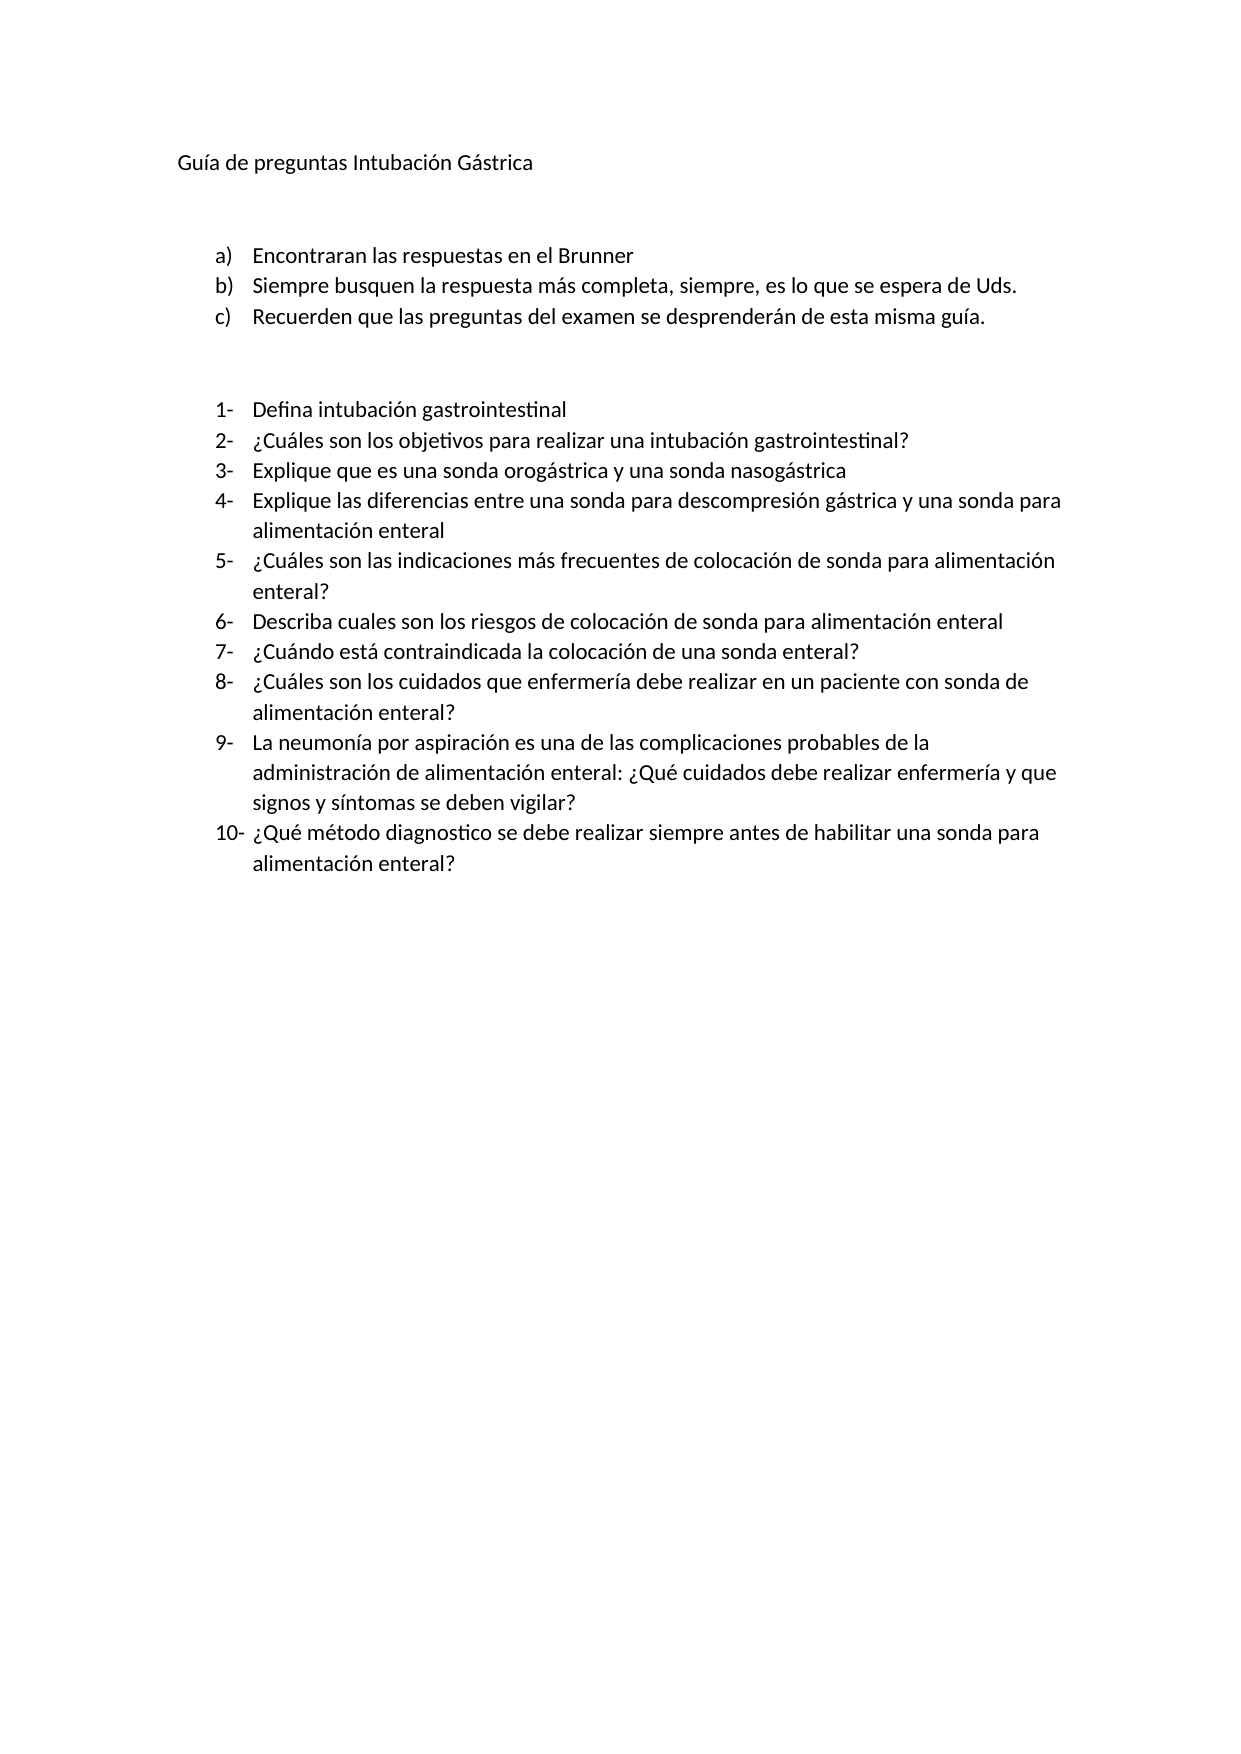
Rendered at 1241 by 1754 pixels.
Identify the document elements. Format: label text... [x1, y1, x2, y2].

list La neumonía por aspiración es una de las complicaciones probables de la administración de alimentación enteral: ¿Qué cuidados debe realizar enfermería y que signos y síntomas se deben vigilar? [215, 728, 1063, 816]
list Explique las diferencias entre una sonda para descompresión gástrica y una sonda para alimentación enteral [215, 486, 1063, 544]
list ¿Cuáles son los objetivos para realizar una intubación gastrointestinal? [215, 426, 1063, 454]
list Describa cuales son los riesgos de colocación de sonda para alimentación enteral [215, 607, 1063, 635]
list Encontraran las respuestas en el Brunner [215, 241, 1063, 269]
list ¿Cuáles son los cuidados que enfermería debe realizar en un paciente con sonda de alimentación enteral? [215, 667, 1063, 726]
text Guía de preguntas Intubación Gástrica [177, 148, 1063, 176]
list ¿Qué método diagnostico se debe realizar siempre antes de habilitar una sonda para alimentación enteral? [215, 818, 1063, 877]
list Defina intubación gastrointestinal [215, 396, 1063, 423]
list Siempre busquen la respuesta más completa, siempre, es lo que se espera de Uds. [215, 272, 1063, 299]
list ¿Cuáles son las indicaciones más frecuentes de colocación de sonda para alimentación enteral? [215, 547, 1063, 605]
list Recuerden que las preguntas del examen se desprenderán de esta misma guía. [215, 302, 1063, 330]
list ¿Cuándo está contraindicada la colocación de una sonda enteral? [215, 637, 1063, 665]
list Explique que es una sonda orogástrica y una sonda nasogástrica [215, 456, 1063, 484]
